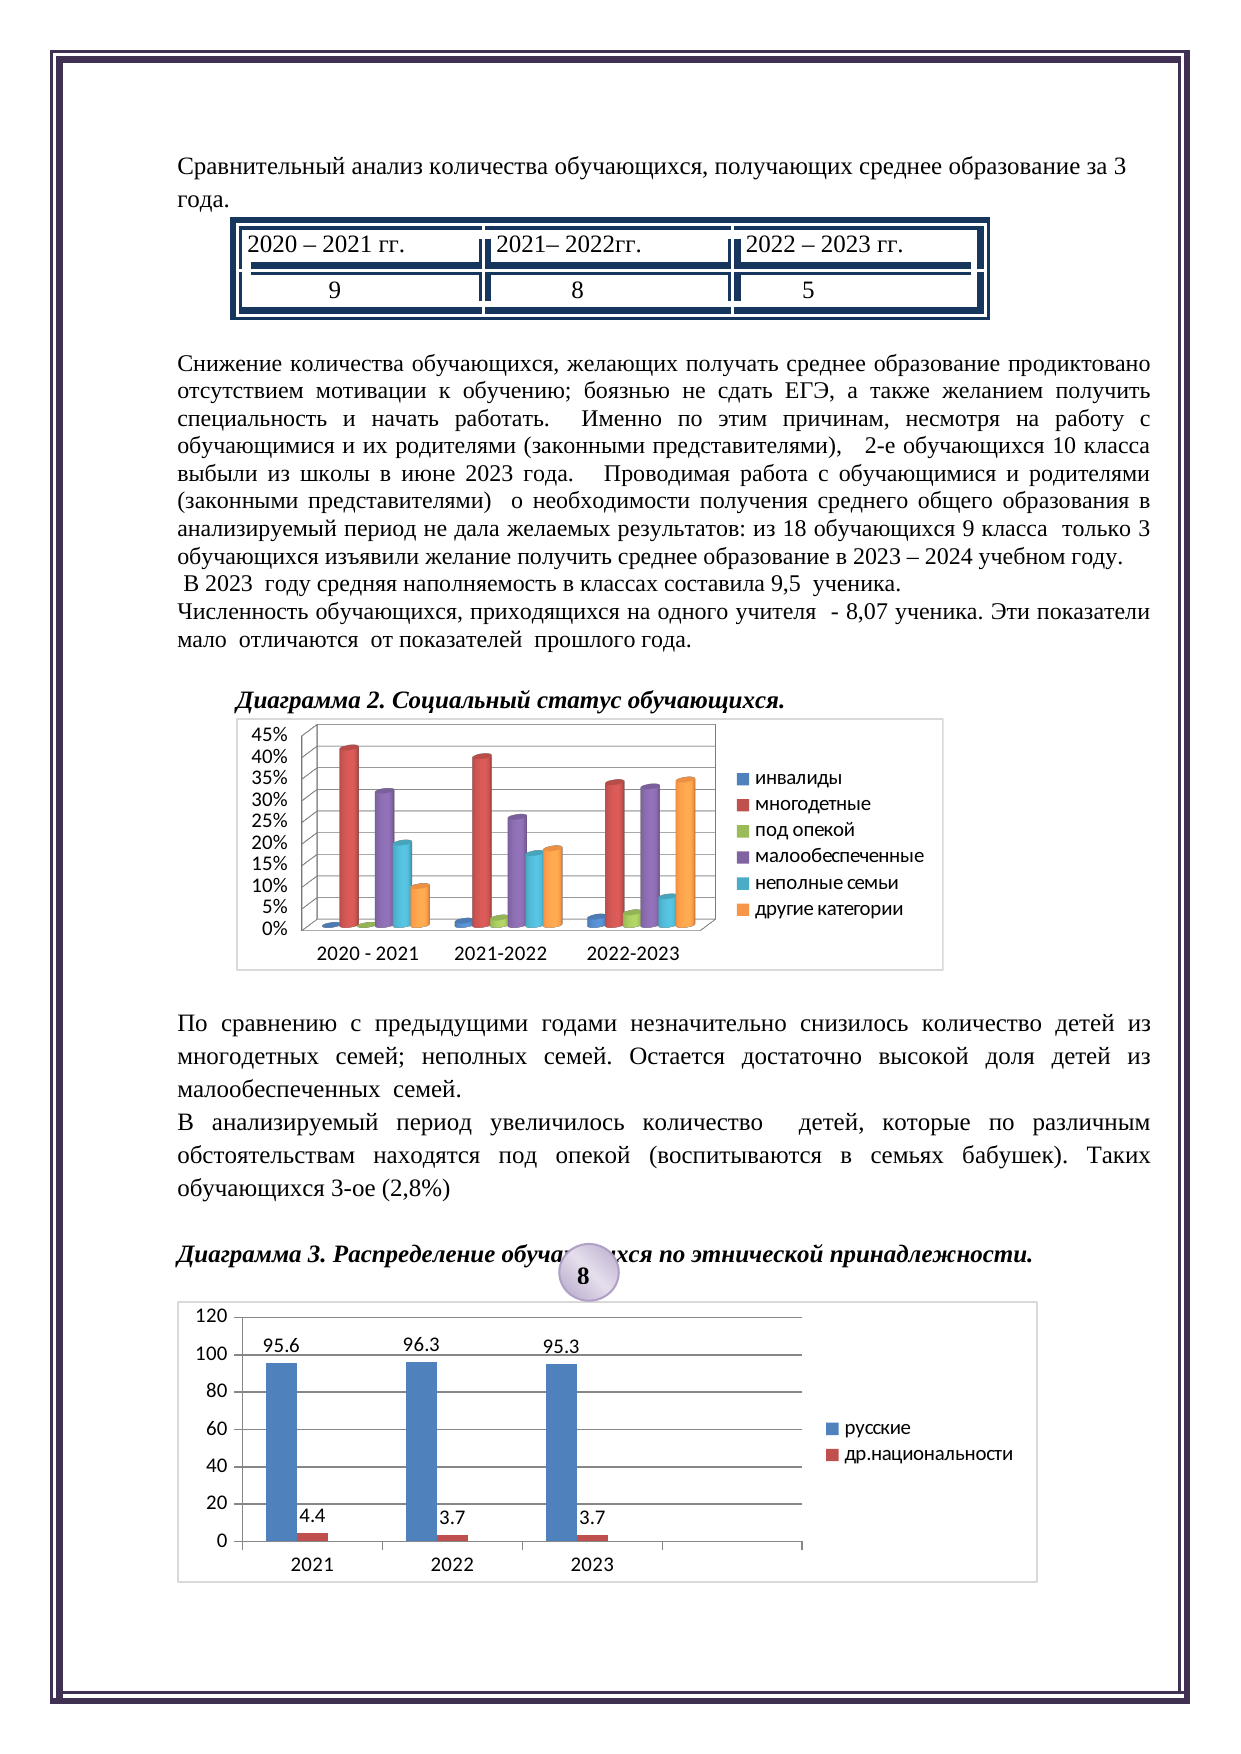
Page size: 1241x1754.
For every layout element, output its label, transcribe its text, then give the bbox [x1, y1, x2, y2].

table_cell 9 [236, 262, 485, 307]
text В анализируемый период увеличилось количество детей, которые по различным обстоятельствам находятся под опекой (воспитываются в семьях бабушек). Таких обучающихся 3-ое (2,8%) [177, 1107, 1152, 1202]
text Диаграмма 2. Социальный статус обучающихся. [177, 685, 1152, 714]
text Диаграмма 3. Распределение обучающихся по этнической принадлежности. [177, 1239, 1152, 1268]
text По сравнению с предыдущими годами незначительно снизилось количество детей из многодетных семей; неполных семей. Остается достаточно высокой доля детей из малообеспеченных семей. [177, 1008, 1152, 1103]
table_header 2020 – 2021 гг. [236, 223, 485, 262]
text Снижение количества обучающихся, желающих получать среднее образование продиктовано отсутствием мотивации к обучению; боязнью не сдать ЕГЭ, а также желанием получить специальность и начать работать. Именно по этим причинам, несмотря на работу с обучающимися и их родителями (законными представителями), 2-е обучающихся 10 класса выбыли из школы в июне 2023 года. Проводимая работа с обучающимися и родителями (законными представителями) о необходимости получения среднего общего образования в анализируемый период не дала желаемых результатов: из 18 обучающихся 9 класса только 3 обучающихся изъявили желание получить среднее образование в 2023 – 2024 учебном году. [177, 348, 1152, 569]
table_cell 8 [485, 262, 734, 307]
text Сравнительный анализ количества обучающихся, получающих среднее образование за 3 года. [177, 151, 1152, 213]
table_header 2022 – 2023 гг. [734, 230, 977, 262]
table_cell 5 [734, 262, 983, 307]
text Численность обучающихся, приходящихся на одного учителя - 8,07 ученика. Эти показатели мало отличаются от показателей прошлого года. [177, 597, 1152, 652]
table_header 2021– 2022гг. [485, 223, 734, 262]
text В 2023 году средняя наполняемость в классах составила 9,5 ученика. [177, 569, 1152, 597]
